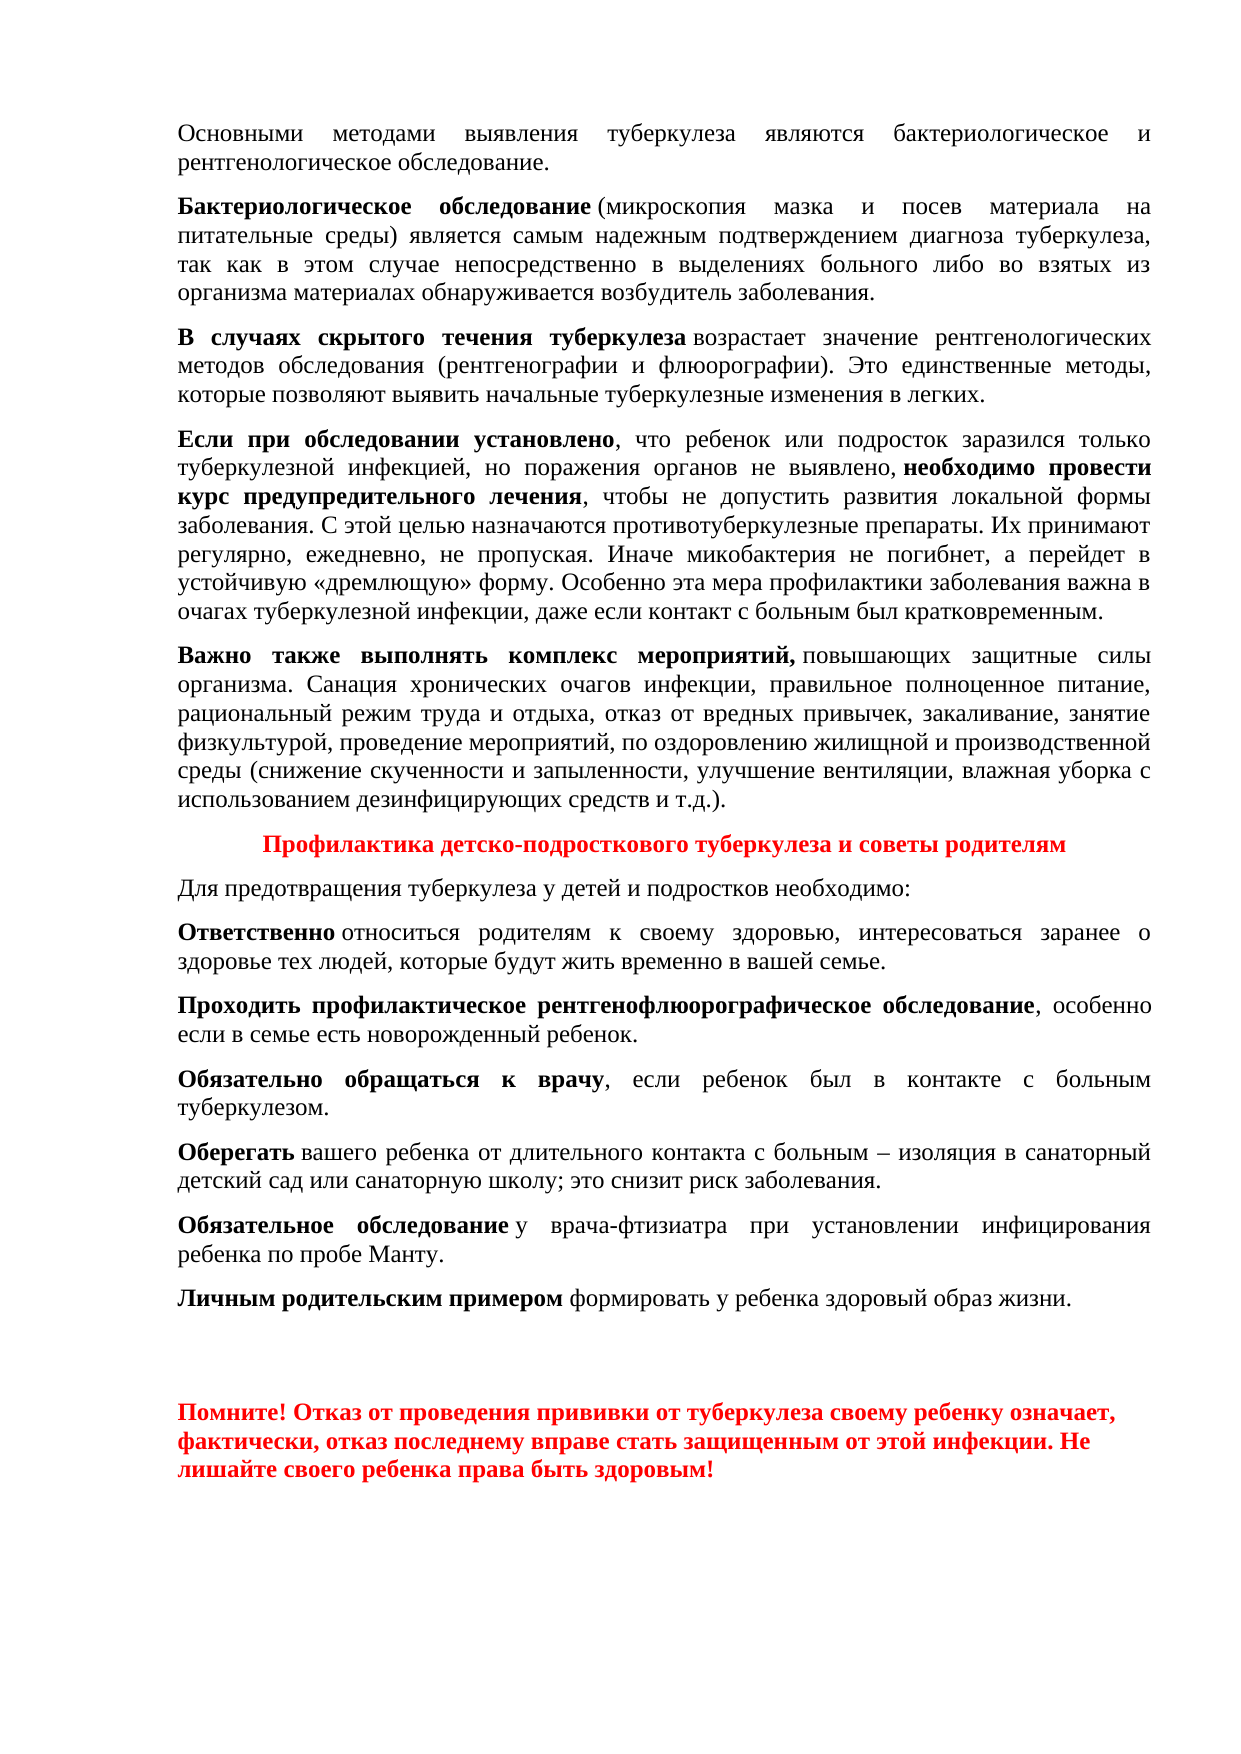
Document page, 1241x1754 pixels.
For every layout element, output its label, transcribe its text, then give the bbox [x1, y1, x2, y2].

text Важно также выполнять комплекс мероприятий, повышающих защитные силы организма. Санация хронических очагов инфекции, правильное полноценное питание, рациональный режим труда и отдыха, отказ от вредных привычек, закаливание, занятие физкультурой, проведение мероприятий, по оздоровлению жилищной и производственной среды (снижение скученности и запыленности, улучшение вентиляции, влажная уборка с использованием дезинфицирующих средств и т.д.). [177, 641, 1152, 813]
text В случаях скрытого течения туберкулеза возрастает значение рентгенологических методов обследования (рентгенографии и флюорографии). Это единственные методы, которые позволяют выявить начальные туберкулезные изменения в легких. [177, 322, 1152, 408]
text Профилактика детско-подросткового туберкулеза и советы родителям [177, 829, 1152, 857]
text Если при обследовании установлено, что ребенок или подросток заразился только туберкулезной инфекцией, но поражения органов не выявлено, необходимо провести курс предупредительного лечения, чтобы не допустить развития локальной формы заболевания. С этой целью назначаются противотуберкулезные препараты. Их принимают регулярно, ежедневно, не пропуская. Иначе микобактерия не погибнет, а перейдет в устойчивую «дремлющую» форму. Особенно эта мера профилактики заболевания важна в очагах туберкулезной инфекции, даже если контакт с больным был кратковременным. [177, 424, 1152, 625]
text Помните! Отказ от проведения прививки от туберкулеза своему ребенку означает, фактически, отказ последнему вправе стать защищенным от этой инфекции. Не лишайте своего ребенка права быть здоровым! [177, 1397, 1152, 1483]
text Бактериологическое обследование (микроскопия мазка и посев материала на питательные среды) является самым надежным подтверждением диагноза туберкулеза, так как в этом случае непосредственно в выделениях больного либо во взятых из организма материалах обнаруживается возбудитель заболевания. [177, 191, 1152, 306]
text Обязательное обследование у врача-фтизиатра при установлении инфицирования ребенка по пробе Манту. [177, 1210, 1152, 1267]
text Основными методами выявления туберкулеза являются бактериологическое и рентгенологическое обследование. [177, 118, 1152, 176]
text Ответственно относиться родителям к своему здоровью, интересоваться заранее о здоровье тех людей, которые будут жить временно в вашей семье. [177, 917, 1152, 975]
text Проходить профилактическое рентгенофлюорографическое обследование, особенно если в семье есть новорожденный ребенок. [177, 991, 1152, 1048]
text Личным родительским примером формировать у ребенка здоровый образ жизни. [177, 1283, 1152, 1312]
text Для предотвращения туберкулеза у детей и подростков необходимо: [177, 873, 1152, 902]
text Оберегать вашего ребенка от длительного контакта с больным – изоляция в санаторный детский сад или санаторную школу; это снизит риск заболевания. [177, 1137, 1152, 1194]
text Обязательно обращаться к врачу, если ребенок был в контакте с больным туберкулезом. [177, 1064, 1152, 1121]
